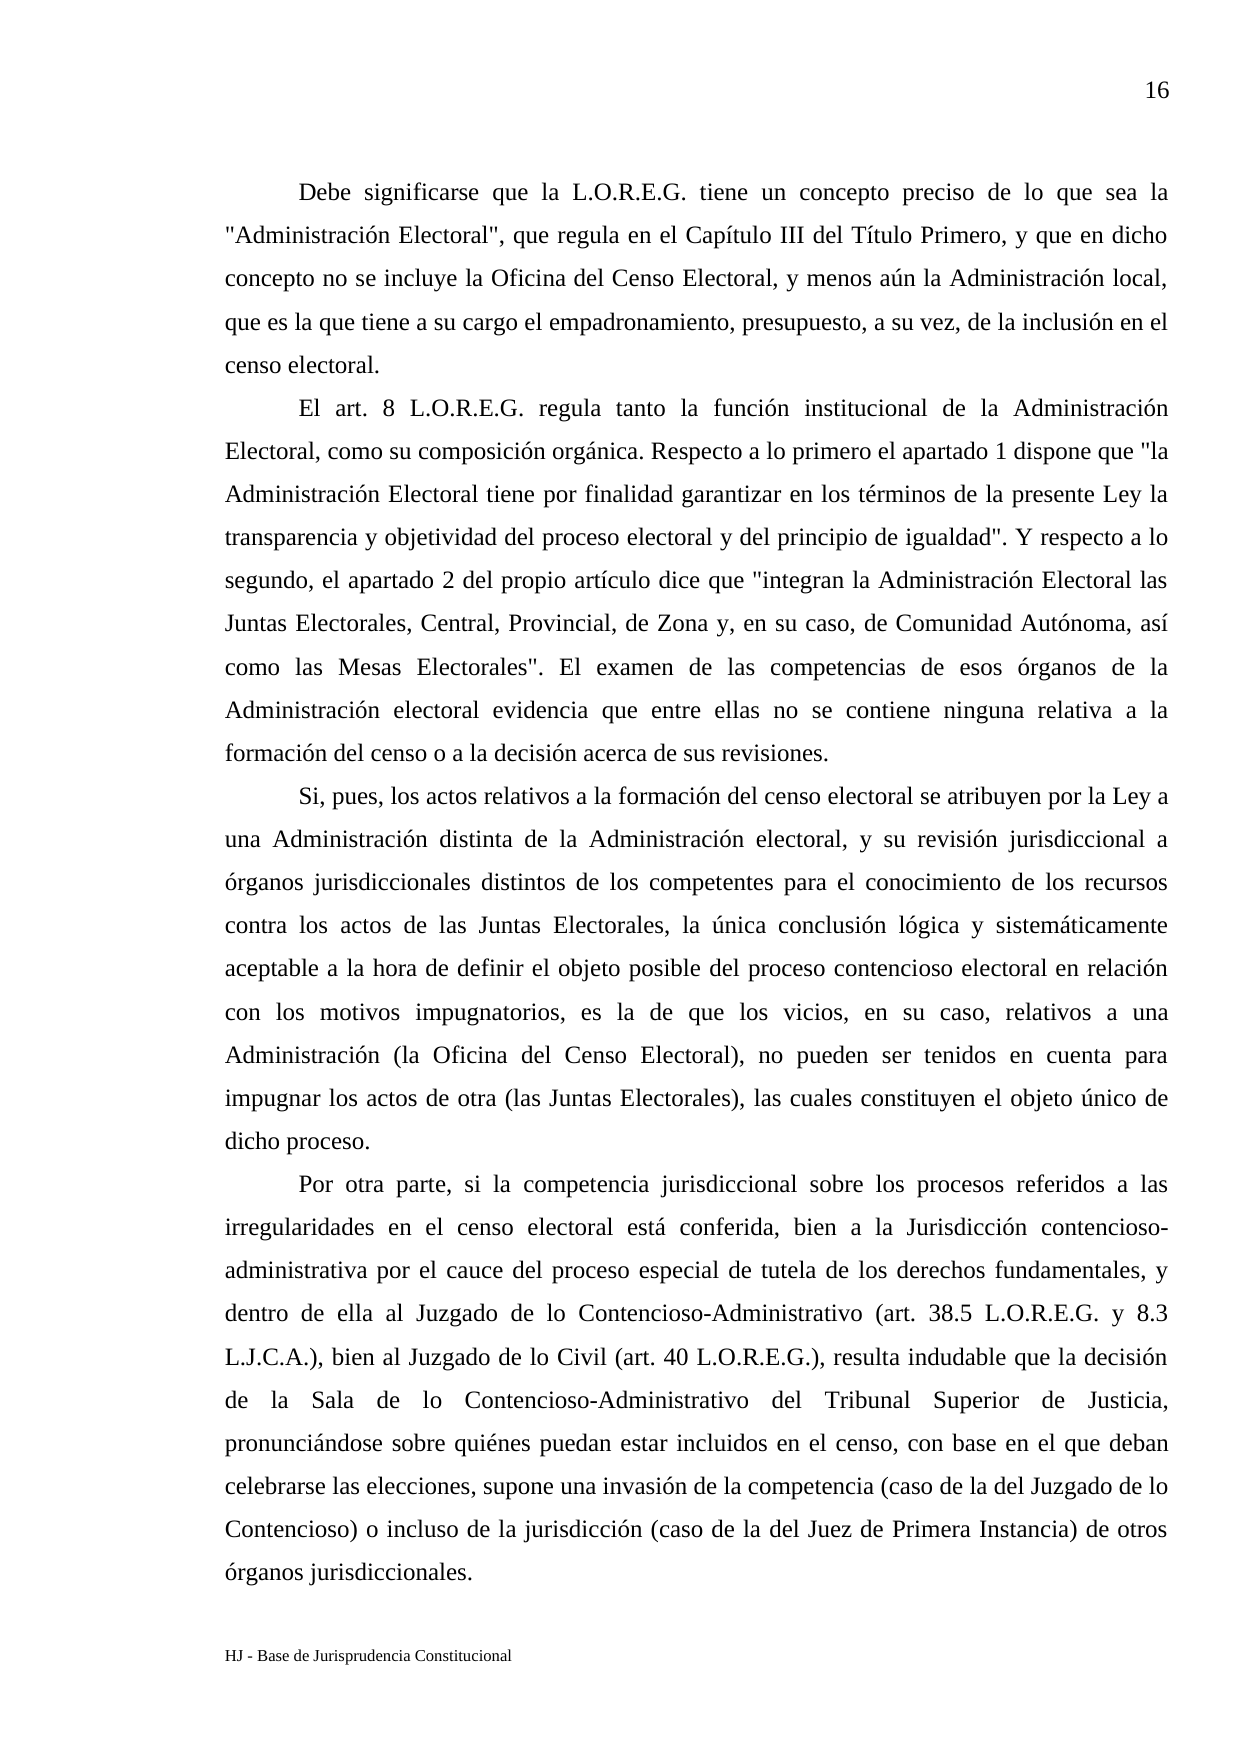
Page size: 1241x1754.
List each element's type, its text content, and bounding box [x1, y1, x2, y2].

text Si, pues, los actos relativos a la formación del censo electoral se atribuyen por la Ley a una Administración distinta de la Administración electoral, y su revisión jurisdiccional a órganos jurisdiccionales distintos de los competentes para el conocimiento de los recursos contra los actos de las Juntas Electorales, la única conclusión lógica y sistemáticamente aceptable a la hora de definir el objeto posible del proceso contencioso electoral en relación con los motivos impugnatorios, es la de que los vicios, en su caso, relativos a una Administración (la Oficina del Censo Electoral), no pueden ser tenidos en cuenta para impugnar los actos de otra (las Juntas Electorales), las cuales constituyen el objeto único de dicho proceso. [224, 781, 1169, 1155]
text Por otra parte, si la competencia jurisdiccional sobre los procesos referidos a las irregularidades en el censo electoral está conferida, bien a la Jurisdicción contencioso-administrativa por el cauce del proceso especial de tutela de los derechos fundamentales, y dentro de ella al Juzgado de lo Contencioso-Administrativo (art. 38.5 L.O.R.E.G. y 8.3 L.J.C.A.), bien al Juzgado de lo Civil (art. 40 L.O.R.E.G.), resulta indudable que la decisión de la Sala de lo Contencioso-Administrativo del Tribunal Superior de Justicia, pronunciándose sobre quiénes puedan estar incluidos en el censo, con base en el que deban celebrarse las elecciones, supone una invasión de la competencia (caso de la del Juzgado de lo Contencioso) o incluso de la jurisdicción (caso de la del Juez de Primera Instancia) de otros órganos jurisdiccionales. [224, 1169, 1169, 1586]
text El art. 8 L.O.R.E.G. regula tanto la función institucional de la Administración Electoral, como su composición orgánica. Respecto a lo primero el apartado 1 dispone que "la Administración Electoral tiene por finalidad garantizar en los términos de la presente Ley la transparencia y objetividad del proceso electoral y del principio de igualdad". Y respecto a lo segundo, el apartado 2 del propio artículo dice que "integran la Administración Electoral las Juntas Electorales, Central, Provincial, de Zona y, en su caso, de Comunidad Autónoma, así como las Mesas Electorales". El examen de las competencias de esos órganos de la Administración electoral evidencia que entre ellas no se contiene ninguna relativa a la formación del censo o a la decisión acerca de sus revisiones. [224, 393, 1169, 767]
text Debe significarse que la L.O.R.E.G. tiene un concepto preciso de lo que sea la "Administración Electoral", que regula en el Capítulo III del Título Primero, y que en dicho concepto no se incluye la Oficina del Censo Electoral, y menos aún la Administración local, que es la que tiene a su cargo el empadronamiento, presupuesto, a su vez, de la inclusión en el censo electoral. [224, 177, 1169, 378]
